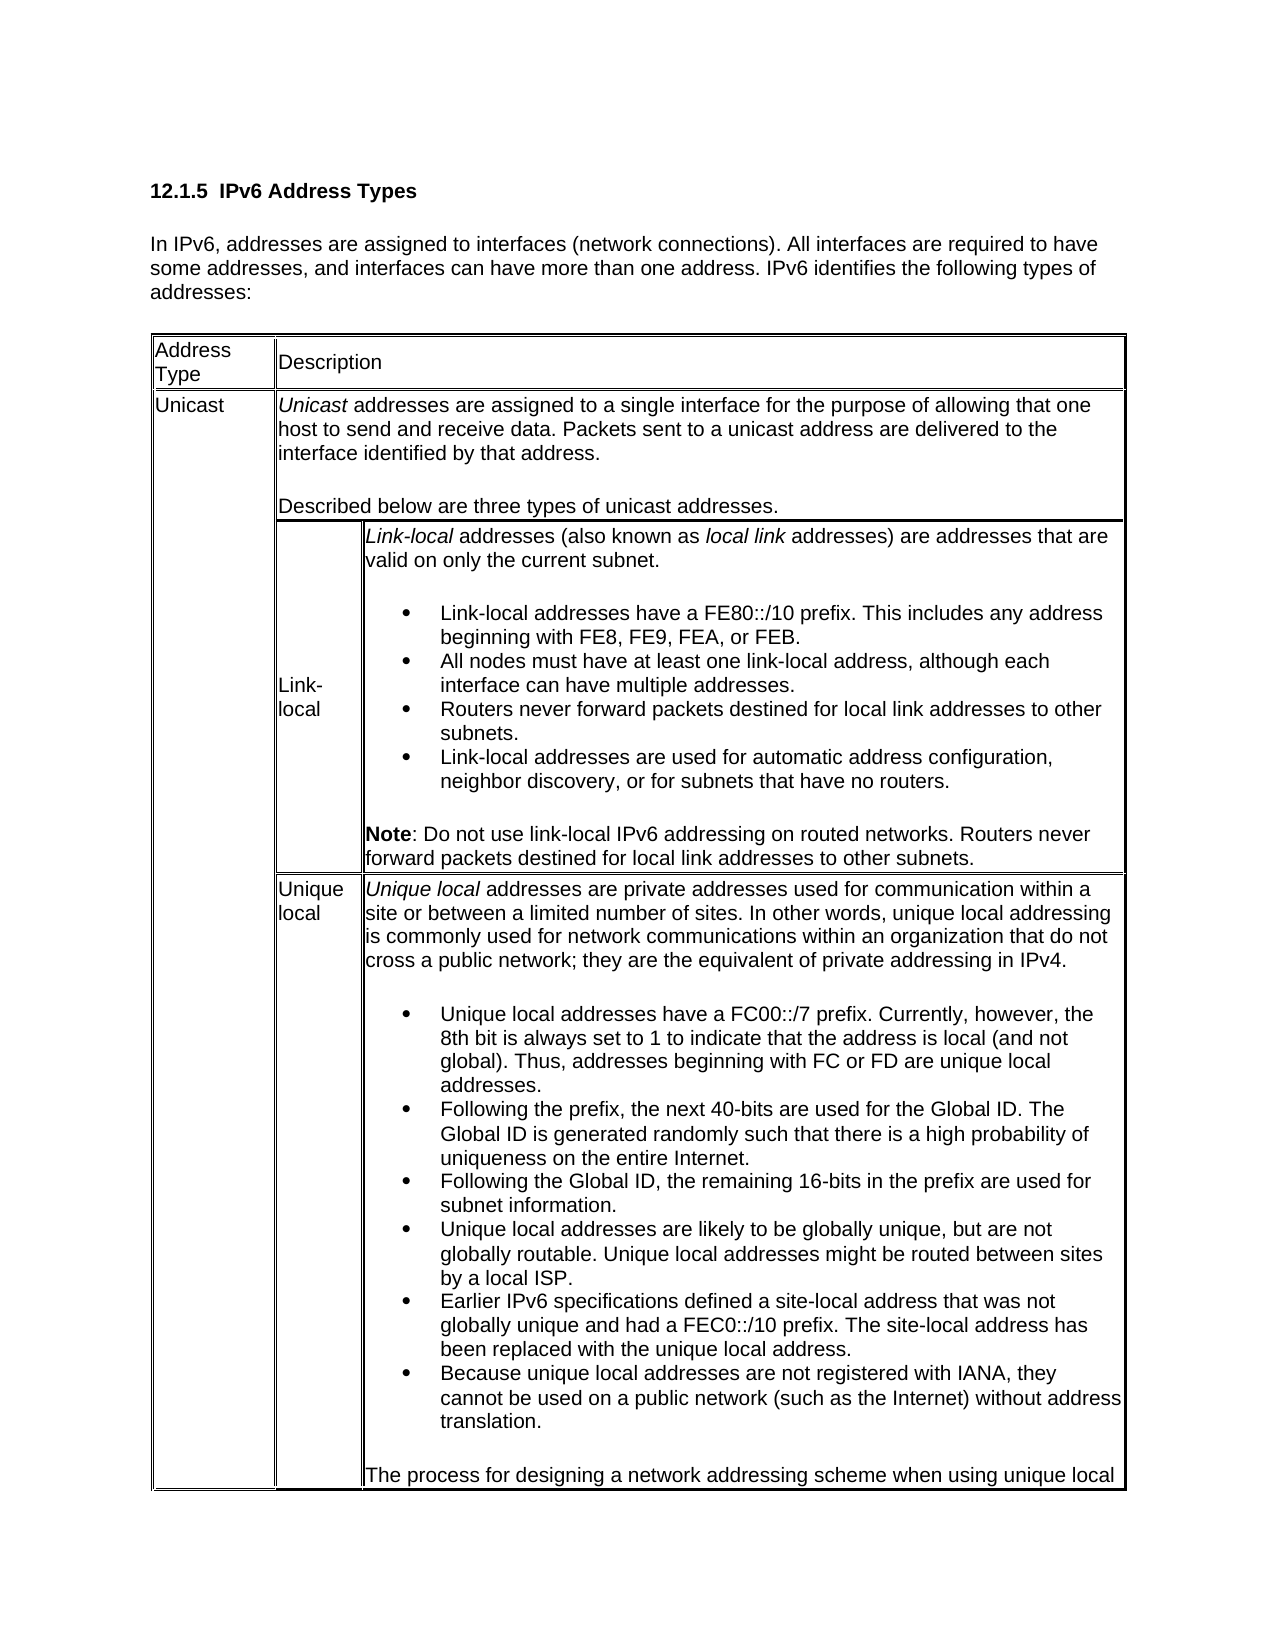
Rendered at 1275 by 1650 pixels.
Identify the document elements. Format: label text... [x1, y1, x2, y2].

text In IPv6, addresses are assigned to interfaces (network connections). All interfaces are required to have some addresses, and interfaces can have more than one address. IPv6 identifies the following types of addresses: [150, 232, 1125, 304]
table_cell Unique local [276, 872, 363, 1488]
text 12.1.5 IPv6 Address Types [150, 179, 1125, 203]
table_header Address Type [154, 337, 276, 388]
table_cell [363, 872, 1126, 1488]
table_cell Unicast [152, 388, 276, 1488]
table_cell Link-local [277, 522, 361, 872]
table_cell Unicast addresses are assigned to a single interface for the purpose of allowing that one host to send and receive data. Packets sent to a unicast address are delivered to the interface identified by that address. Described below are three types of unicast addresses. [276, 388, 1126, 519]
table_header Description [276, 337, 1124, 388]
table_cell Link-local addresses (also known as local link addresses) are addresses that are valid on only the current subnet. Link-local addresses have a FE80::/10 prefix. This includes any address beginning with FE8, FE9, FEA, or FEB. All nodes must have at least one link-local address, although each interface can have multiple addresses. Routers never forward packets destined for local link addresses to other subnets. Link-local addresses are used for automatic address configuration, neighbor discovery, or for subnets that have no routers. Note: Do not use link-local IPv6 addressing on routed networks. Routers never forward packets destined for local link addresses to other subnets. [365, 519, 1124, 872]
